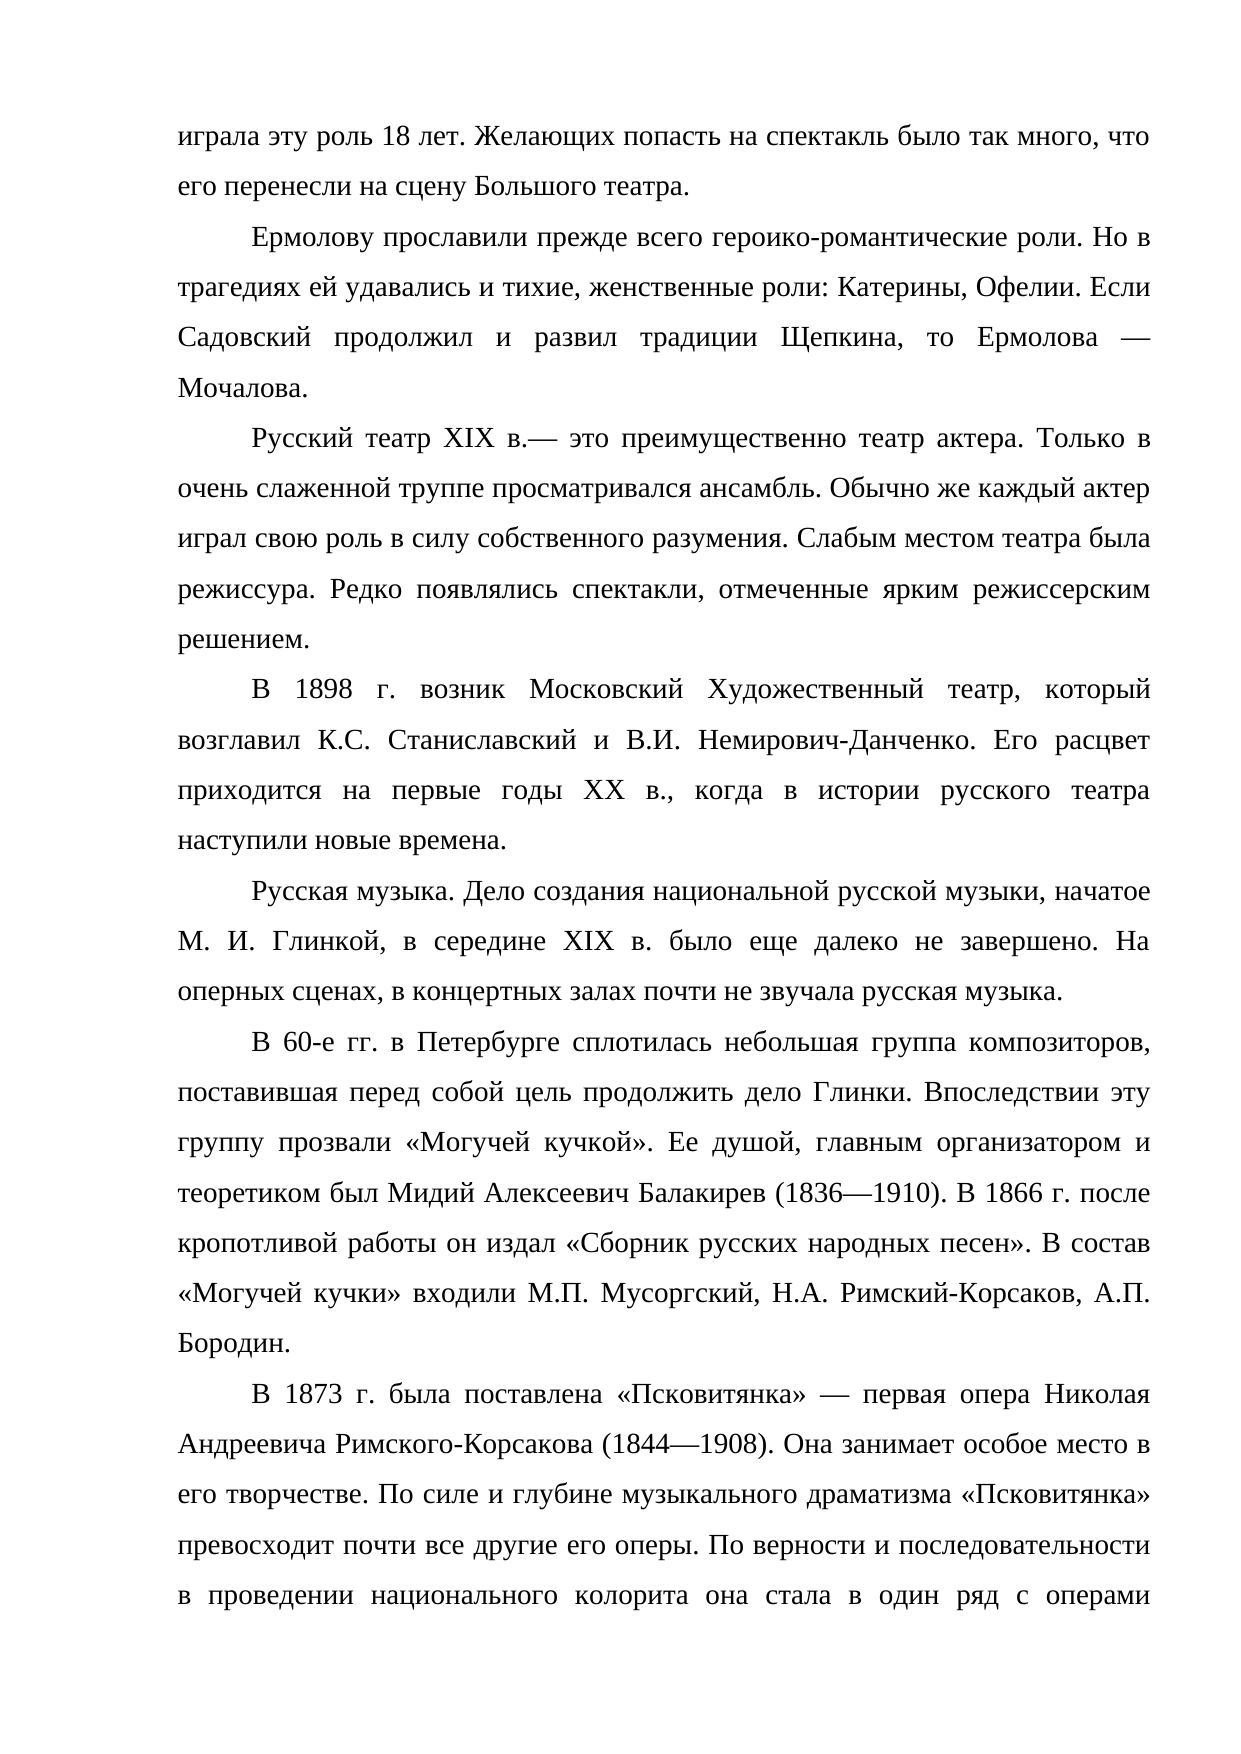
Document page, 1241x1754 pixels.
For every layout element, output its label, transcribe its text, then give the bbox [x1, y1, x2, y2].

text В 1898 г. возник Московский Художественный театр, который возглавил К.С. Станиславский и В.И. Немирович-Данченко. Его расцвет приходится на первые годы XX в., когда в истории русского театра наступили новые времена. [177, 672, 1152, 856]
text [177, 1376, 1152, 1611]
text Русский театр XIX в.— это преимущественно театр актера. Только в очень слаженной труппе просматривался ансамбль. Обычно же каждый актер играл свою роль в силу собственного разумения. Слабым местом театра была режиссура. Редко появлялись спектакли, отмеченные ярким режиссерским решением. [177, 420, 1152, 655]
text Русская музыка. Дело создания национальной русской музыки, начатое М. И. Глинкой, в середине XIX в. было еще далеко не завершено. На оперных сценах, в концертных залах почти не звучала русская музыка. [177, 873, 1152, 1007]
text Ермолову прославили прежде всего героико-романтические роли. Но в трагедиях ей удавались и тихие, женственные роли: Катерины, Офелии. Если Садовский продолжил и развил традиции Щепкина, то Ермолова — Мочалова. [177, 219, 1152, 403]
text В 60-е гг. в Петербурге сплотилась небольшая группа композиторов, поставившая перед собой цель продолжить дело Глинки. Впоследствии эту группу прозвали «Могучей кучкой». Ее душой, главным организатором и теоретиком был Мидий Алексеевич Балакирев (1836—1910). В 1866 г. после кропотливой работы он издал «Сборник русских народных песен». В состав «Могучей кучки» входили М.П. Мусоргский, Н.А. Римский-Корсаков, А.П. Бородин. [177, 1024, 1152, 1359]
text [177, 118, 1152, 202]
